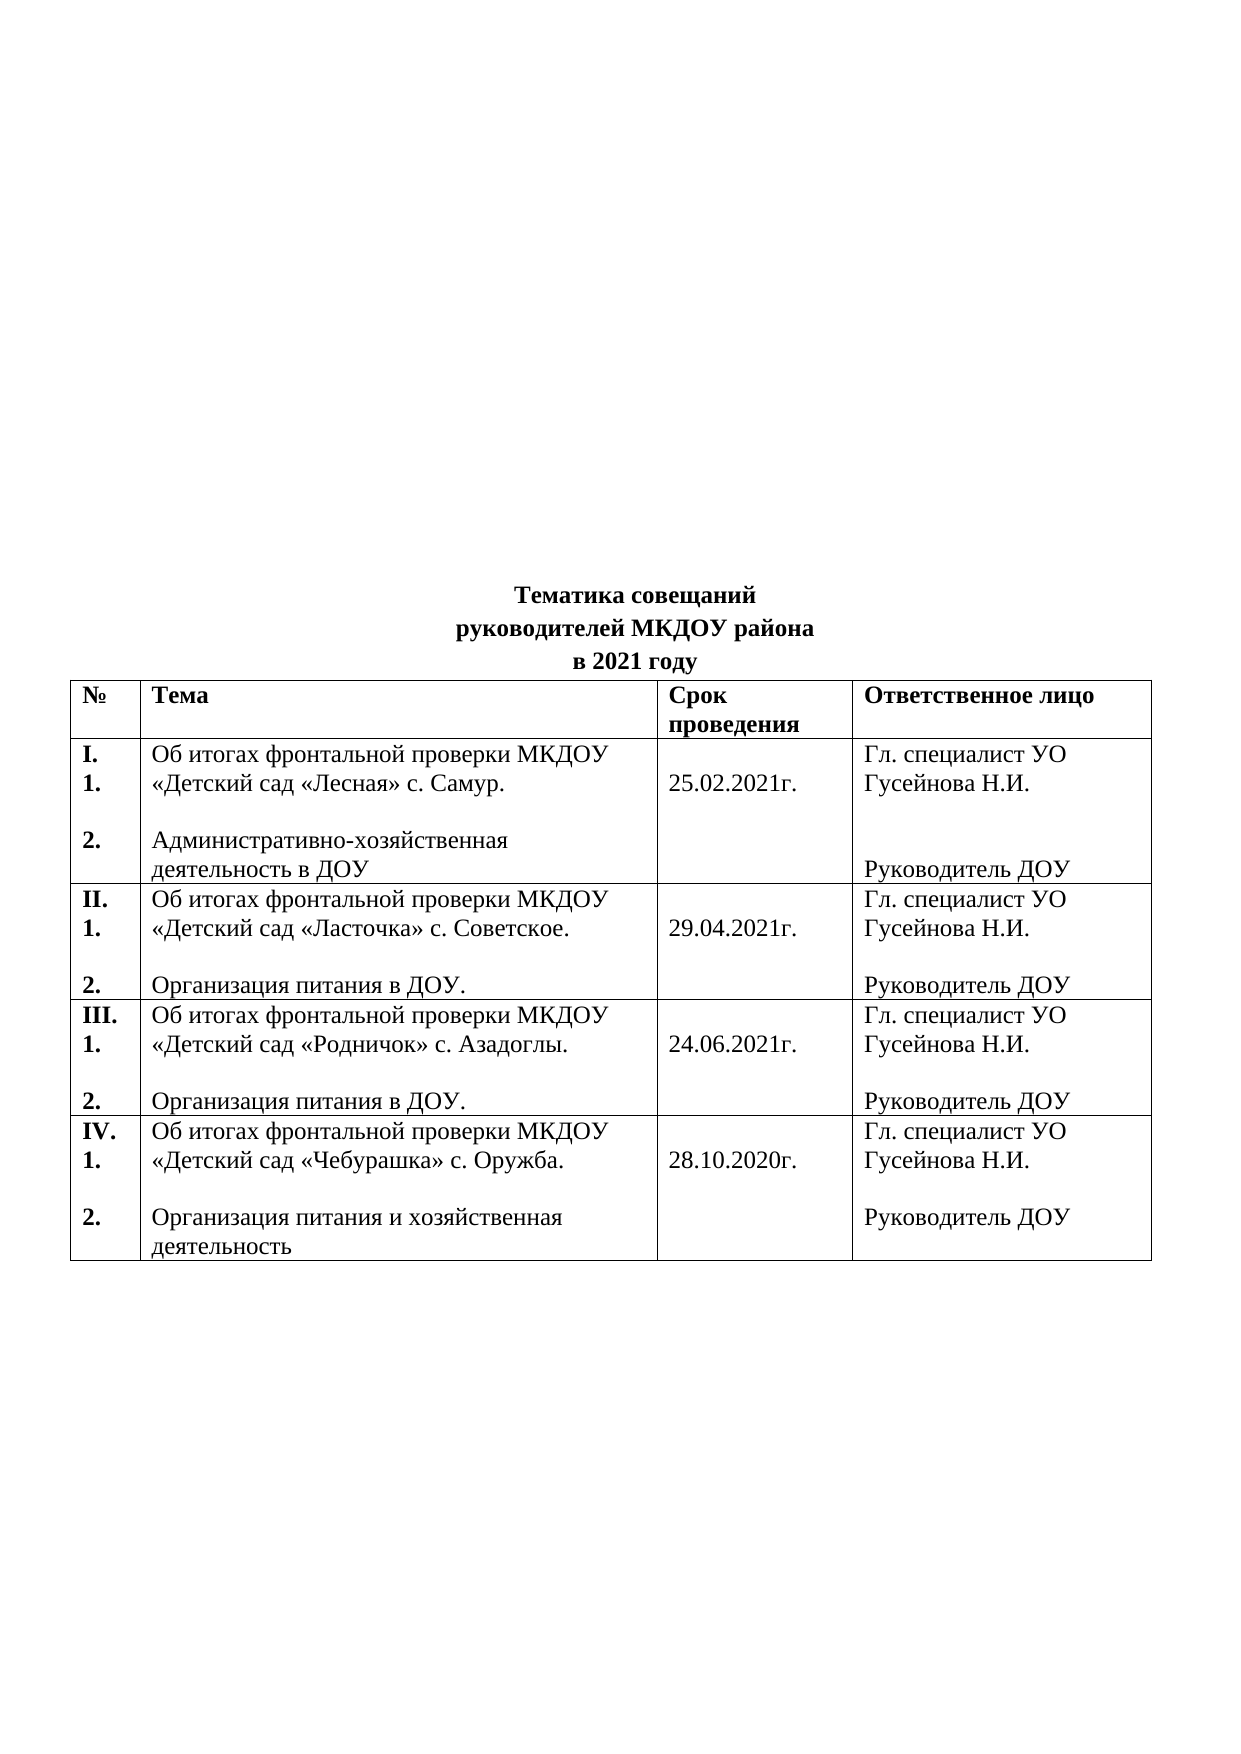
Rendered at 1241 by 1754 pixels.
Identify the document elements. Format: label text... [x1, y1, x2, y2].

table_cell IV. 1. 2. [71, 1116, 140, 1260]
text в 2021 году [118, 646, 1152, 675]
table_cell Об итогах фронтальной проверки МКДОУ «Детский сад «Чебурашка» с. Оружба. Организация питания и хозяйственная деятельность [141, 1116, 657, 1260]
table_cell III. 1. 2. [71, 1000, 140, 1115]
table_cell 28.10.2020г. [658, 1116, 852, 1260]
table_cell 29.04.2021г. [658, 884, 852, 999]
text Тематика совещаний [118, 580, 1152, 609]
table_header № [71, 681, 140, 738]
table_cell 24.06.2021г. [658, 1000, 852, 1115]
table_header Срок проведения [658, 681, 852, 738]
table_cell Об итогах фронтальной проверки МКДОУ «Детский сад «Лесная» с. Самур. Административно-хозяйственная деятельность в ДОУ [141, 739, 657, 883]
table_header Ответственное лицо [853, 681, 1151, 738]
text руководителей МКДОУ района [118, 613, 1152, 642]
table_cell Гл. специалист УО Гусейнова Н.И. Руководитель ДОУ [853, 1000, 1151, 1115]
table_cell Гл. специалист УО Гусейнова Н.И. Руководитель ДОУ [853, 739, 1151, 883]
table_cell Гл. специалист УО Гусейнова Н.И. Руководитель ДОУ [853, 1116, 1151, 1260]
table_cell 25.02.2021г. [658, 739, 852, 883]
table_cell Гл. специалист УО Гусейнова Н.И. Руководитель ДОУ [853, 884, 1151, 999]
table_cell II. 1. 2. [71, 884, 140, 999]
table_cell Об итогах фронтальной проверки МКДОУ «Детский сад «Родничок» с. Азадоглы. Организация питания в ДОУ. [141, 1000, 657, 1115]
table_cell Об итогах фронтальной проверки МКДОУ «Детский сад «Ласточка» с. Советское. Организация питания в ДОУ. [141, 884, 657, 999]
table_header Тема [141, 681, 657, 738]
table_cell I. 1. 2. [71, 739, 140, 883]
